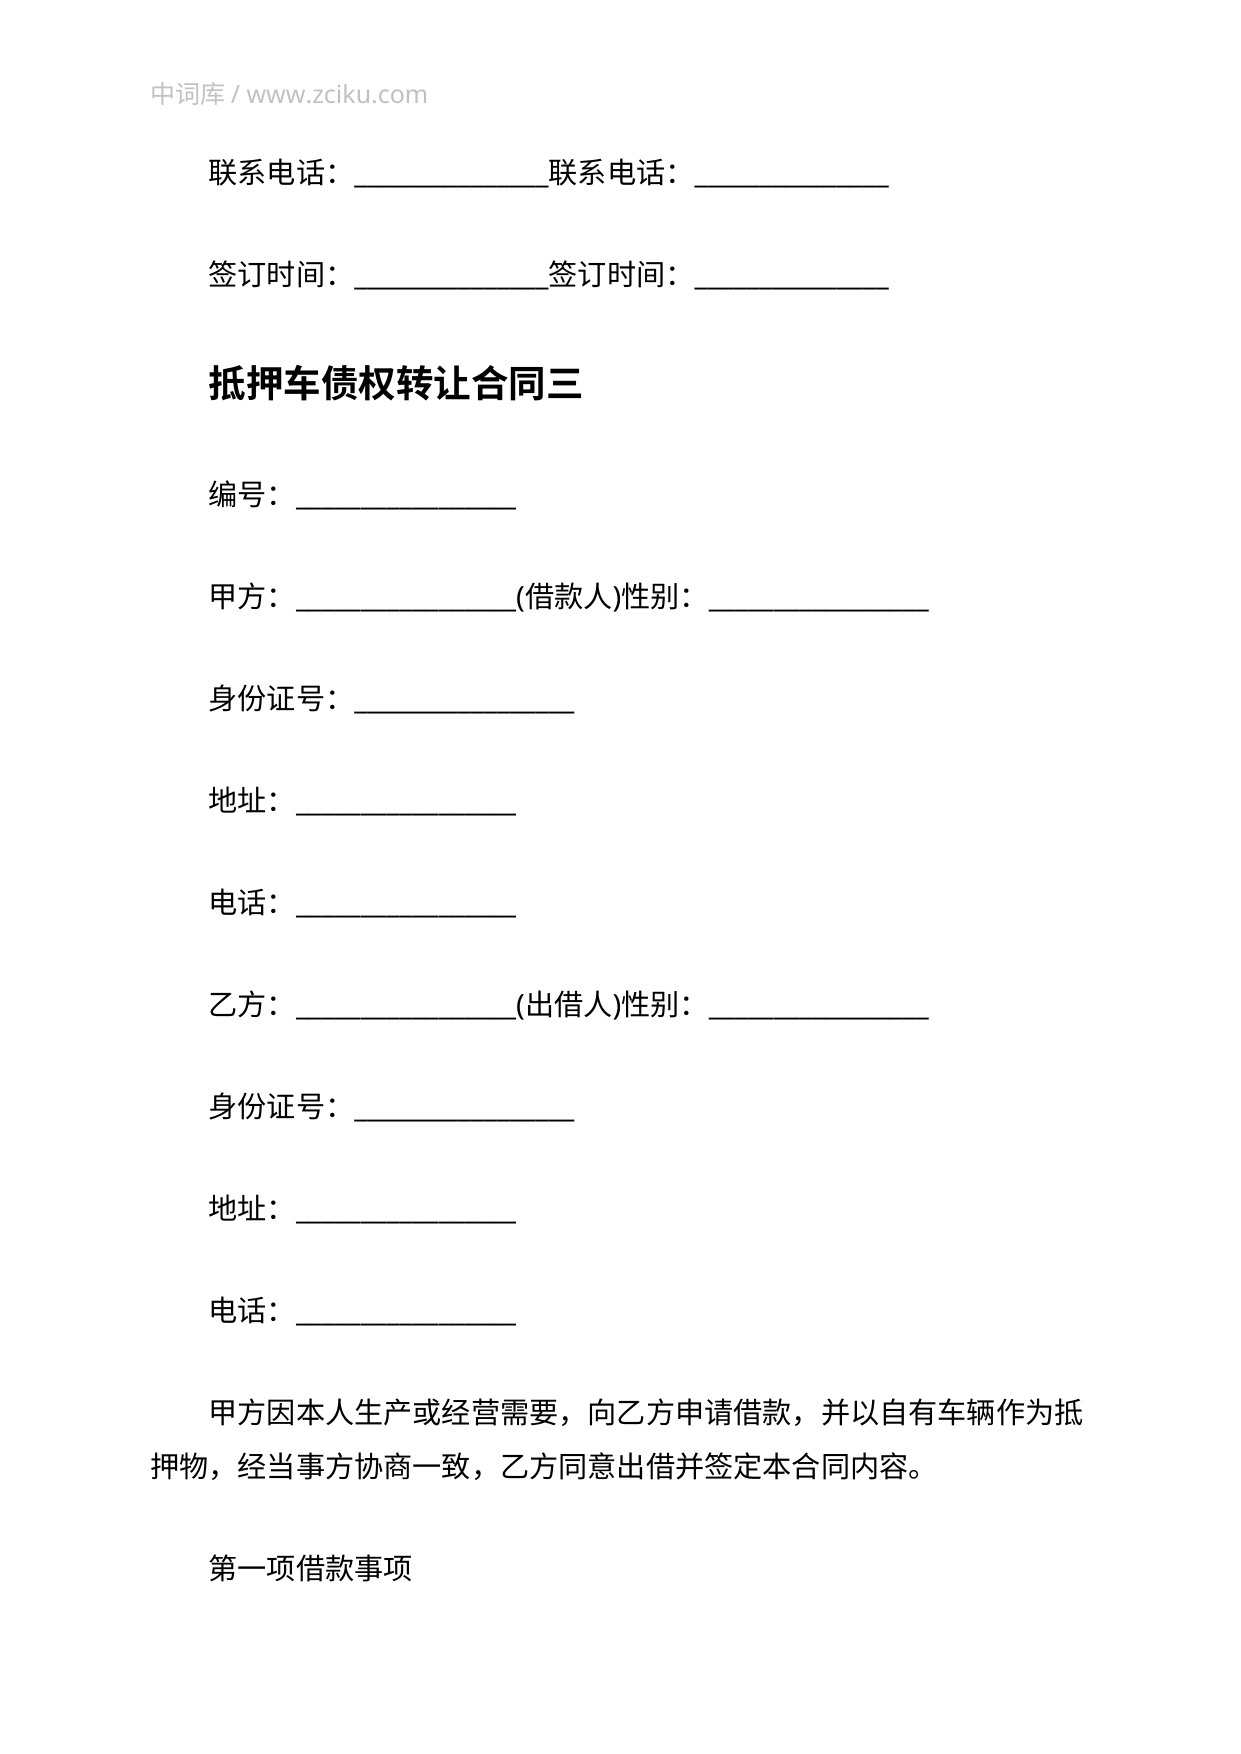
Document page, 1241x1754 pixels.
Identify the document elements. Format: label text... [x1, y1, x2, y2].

text 签订时间：_______________签订时间：_______________ [150, 252, 1090, 294]
text 身份证号：_________________ [150, 675, 1090, 718]
text 甲方因本人生产或经营需要，向乙方申请借款，并以自有车辆作为抵押物，经当事方协商一致，乙方同意出借并签定本合同内容。 [150, 1389, 1090, 1486]
text 地址：_________________ [150, 1185, 1090, 1228]
text 电话：_________________ [150, 1287, 1090, 1329]
text 编号：_________________ [150, 471, 1090, 514]
text 甲方：_________________(借款人)性别：_________________ [150, 573, 1090, 616]
text 抵押车债权转让合同三 [150, 354, 1090, 408]
text 地址：_________________ [150, 777, 1090, 820]
text 电话：_________________ [150, 879, 1090, 922]
text 第一项借款事项 [150, 1546, 1090, 1588]
text 联系电话：_______________联系电话：_______________ [150, 150, 1090, 192]
text 乙方：_________________(出借人)性别：_________________ [150, 981, 1090, 1024]
text 身份证号：_________________ [150, 1083, 1090, 1126]
